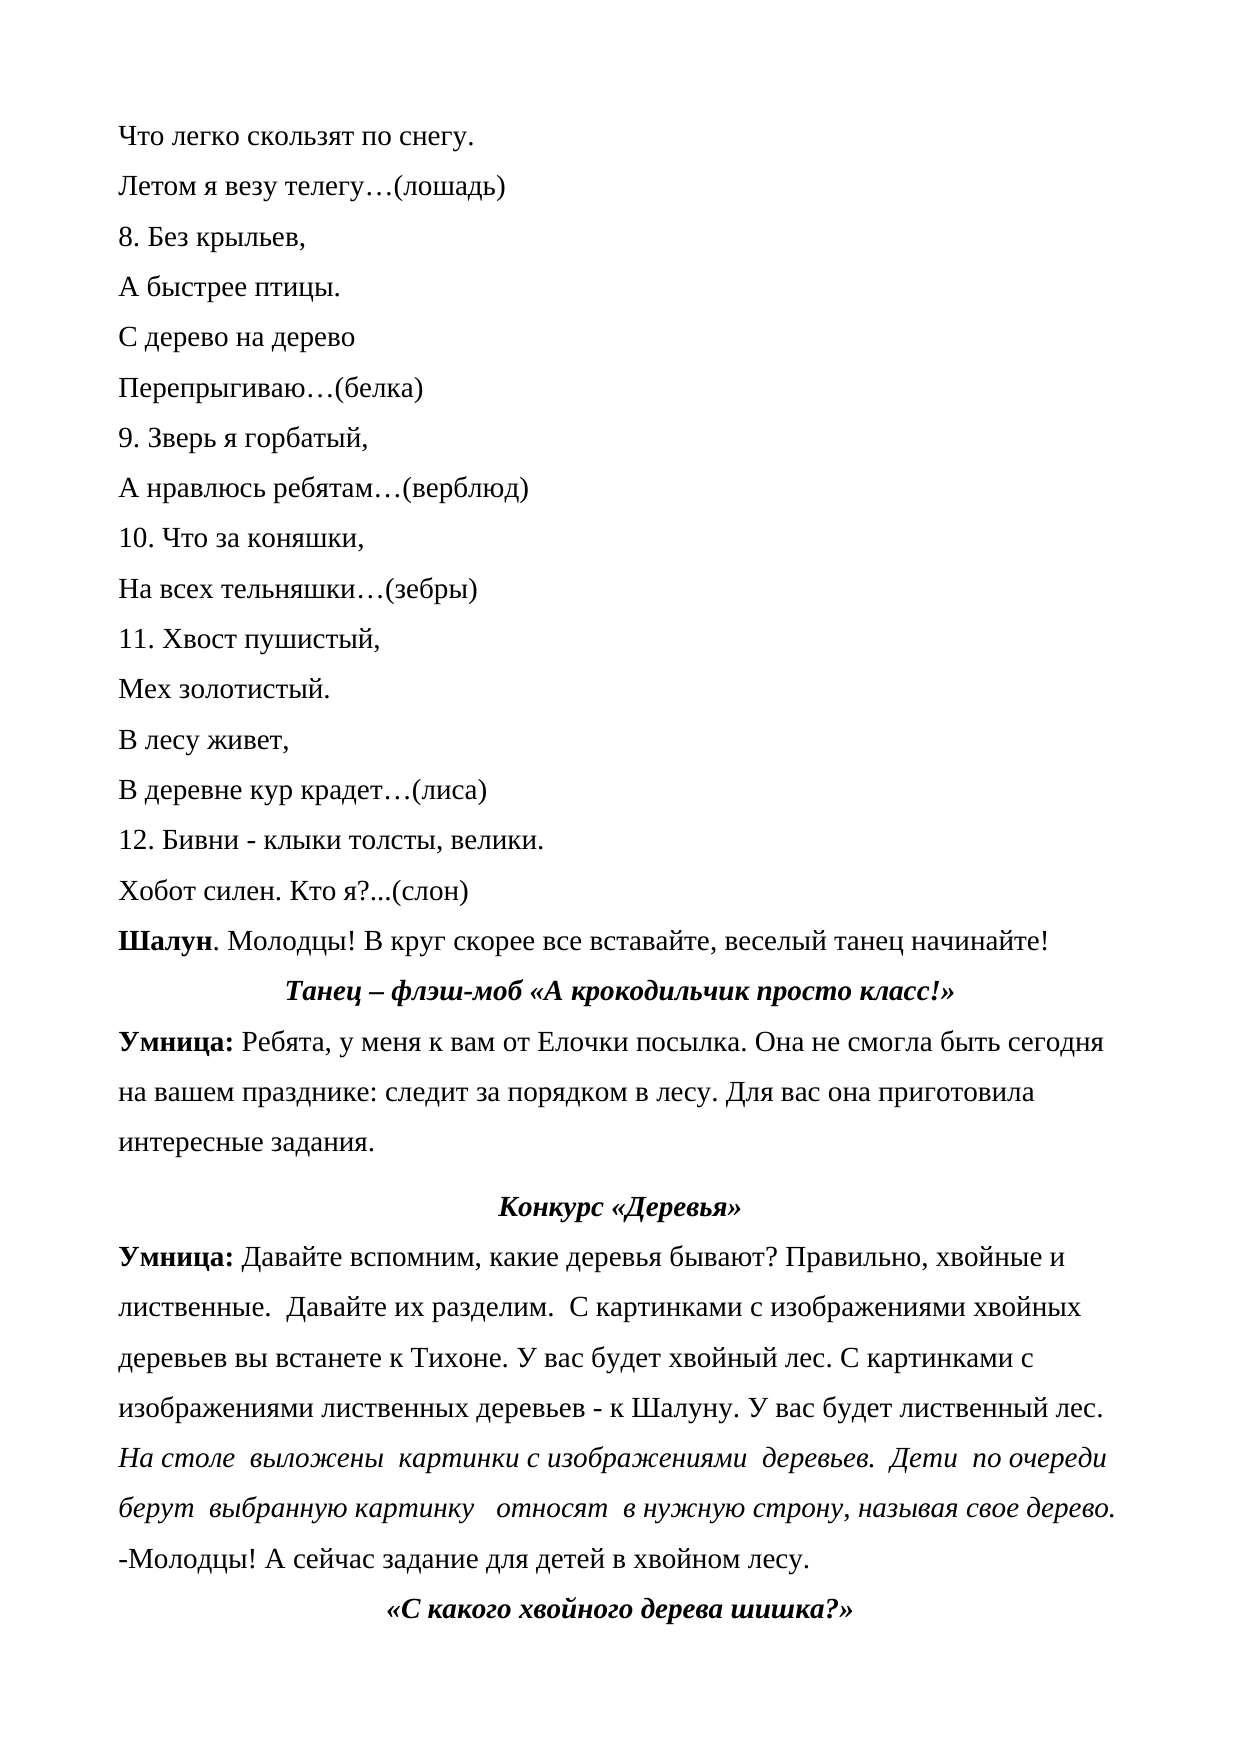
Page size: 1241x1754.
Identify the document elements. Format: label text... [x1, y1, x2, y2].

text 12. Бивни - клыки толсты, велики. Хобот силен. Кто я?...(слон) [118, 822, 1122, 906]
text 8. Без крыльев, А быстрее птицы. С дерево на дерево Перепрыгиваю…(белка) [118, 219, 1122, 403]
text Шалун. Молодцы! В круг скорее все вставайте, веселый танец начинайте! [118, 923, 1122, 957]
text Конкурс «Деревья» [118, 1189, 1122, 1222]
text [118, 118, 1122, 202]
text 11. Хвост пушистый, Мех золотистый. В лесу живет, В деревне кур крадет…(лиса) [118, 621, 1122, 806]
text «С какого хвойного дерева шишка?» [118, 1591, 1122, 1625]
text -Молодцы! А сейчас задание для детей в хвойном лесу. [118, 1541, 1122, 1574]
text 9. Зверь я горбатый, А нравлюсь ребятам…(верблюд) [118, 420, 1122, 504]
text 10. Что за коняшки, На всех тельняшки…(зебры) [118, 521, 1122, 604]
text На столе выложены картинки с изображениями деревьев. Дети по очереди берут выбранную картинку относят в нужную строну, называя свое дерево. [118, 1440, 1122, 1524]
text Умница: Давайте вспомним, какие деревья бывают? Правильно, хвойные и лиственные. Давайте их разделим. С картинками с изображениями хвойных деревьев вы встанете к Тихоне. У вас будет хвойный лес. С картинками с изображениями лиственных деревьев - к Шалуну. У вас будет лиственный лес. [118, 1239, 1122, 1423]
text Танец – флэш-моб «А крокодильчик просто класс!» [118, 973, 1122, 1007]
text Умница: Ребята, у меня к вам от Елочки посылка. Она не смогла быть сегодня на вашем празднике: следит за порядком в лесу. Для вас она приготовила интересные задания. [118, 1024, 1122, 1158]
